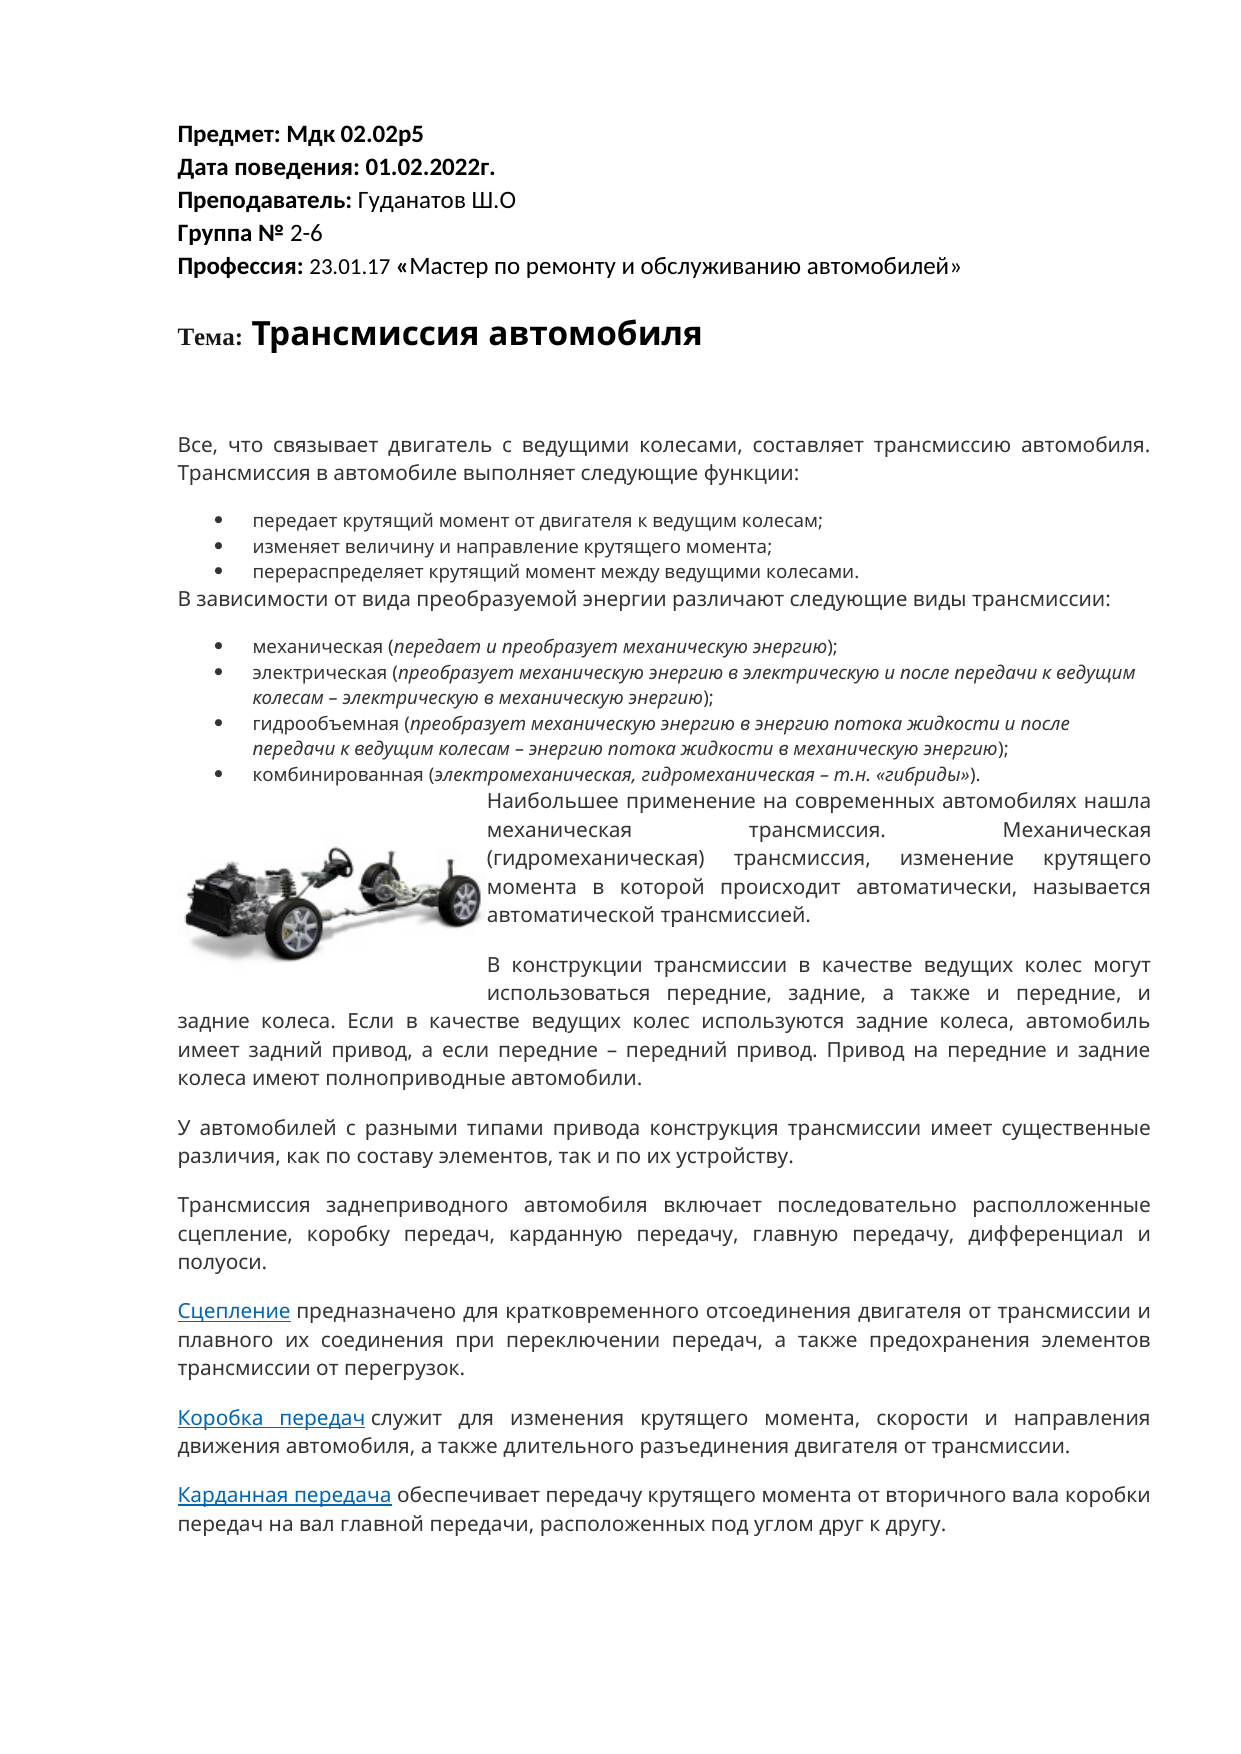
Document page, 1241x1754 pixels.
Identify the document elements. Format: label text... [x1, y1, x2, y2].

list передает крутящий момент от двигателя к ведущим колесам; [215, 508, 1152, 533]
text Трансмиссия заднеприводного автомобиля включает последовательно располложенные сцепление, коробку передач, карданную передачу, главную передачу, дифференциал и полуоси. [177, 1190, 1152, 1276]
text Все, что связывает двигатель с ведущими колесами, составляет трансмиссию автомобиля. Трансмиссия в автомобиле выполняет следующие функции: [177, 430, 1152, 487]
text Преподаватель: Гуданатов Ш.О [177, 184, 1152, 214]
text Сцепление предназначено для кратковременного отсоединения двигателя от трансмиссии и плавного их соединения при переключении передач, а также предохранения элементов трансмиссии от перегрузок. [177, 1297, 1152, 1382]
text В конструкции трансмиссии в качестве ведущих колес могут использоваться передние, задние, а также и передние, и задние колеса. Если в качестве ведущих колес используются задние колеса, автомобиль имеет задний привод, а если передние – передний привод. Привод на передние и задние колеса имеют полноприводные автомобили. [177, 950, 1152, 1092]
text Группа № 2-6 [177, 217, 1152, 247]
list гидрообъемная (преобразует механическую энергию в энергию потока жидкости и после передачи к ведущим колесам – энергию потока жидкости в механическую энергию); [215, 710, 1152, 761]
text В зависимости от вида преобразуемой энергии различают следующие виды трансмиссии: [177, 584, 1152, 613]
list изменяет величину и направление крутящего момента; [215, 533, 1152, 559]
list механическая (передает и преобразует механическую энергию); [215, 633, 1152, 659]
text Наибольшее применение на современных автомобилях нашла механическая трансмиссия. Механическая (гидромеханическая) трансмиссия, изменение крутящего момента в которой происходит автоматически, называется автоматической трансмиссией. [487, 787, 1152, 929]
list комбинированная (электромеханическая, гидромеханическая – т.н. «гибриды»). [215, 761, 1152, 787]
text Карданная передача обеспечивает передачу крутящего момента от вторичного вала коробки передач на вал главной передачи, расположенных под углом друг к другу. [177, 1480, 1152, 1537]
text Дата поведения: 01.02.2022г. [177, 151, 1152, 182]
list перераспределяет крутящий момент между ведущими колесами. [215, 559, 1152, 584]
picture [177, 786, 487, 979]
text У автомобилей с разными типами привода конструкция трансмиссии имеет существенные различия, как по составу элементов, так и по их устройству. [177, 1113, 1152, 1169]
text Коробка передач служит для изменения крутящего момента, скорости и направления движения автомобиля, а также длительного разъединения двигателя от трансмиссии. [177, 1403, 1152, 1459]
text Профессия: 23.01.17 «Мастер по ремонту и обслуживанию автомобилей» [177, 250, 1152, 280]
text Предмет: Мдк 02.02р5 [177, 118, 1152, 149]
list электрическая (преобразует механическую энергию в электрическую и после передачи к ведущим колесам – электрическую в механическую энергию); [215, 659, 1152, 710]
subtitle Тема: Трансмиссия автомобиля [177, 310, 1152, 355]
